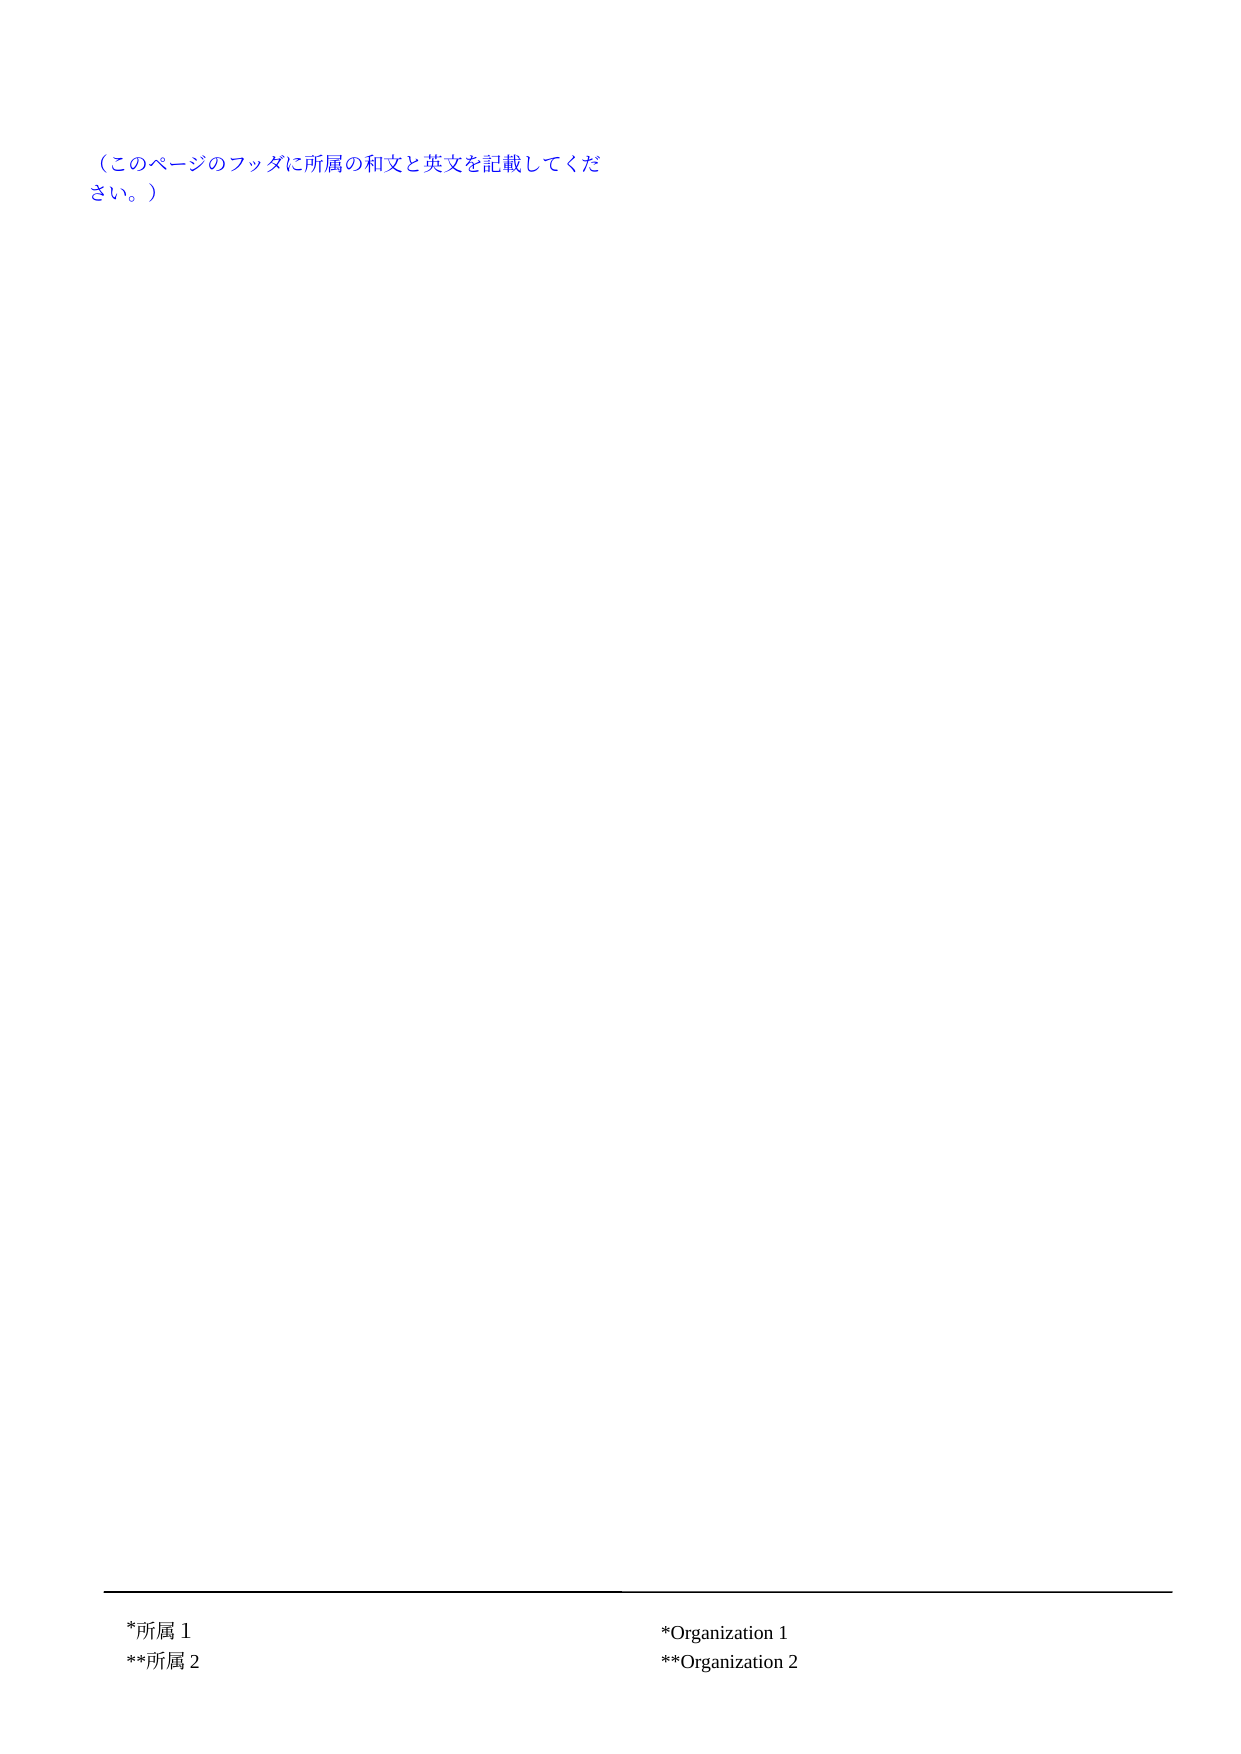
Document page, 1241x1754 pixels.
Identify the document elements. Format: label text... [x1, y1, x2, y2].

text （このページのフッダに所属の和文と英文を記載してください。） [89, 148, 602, 206]
